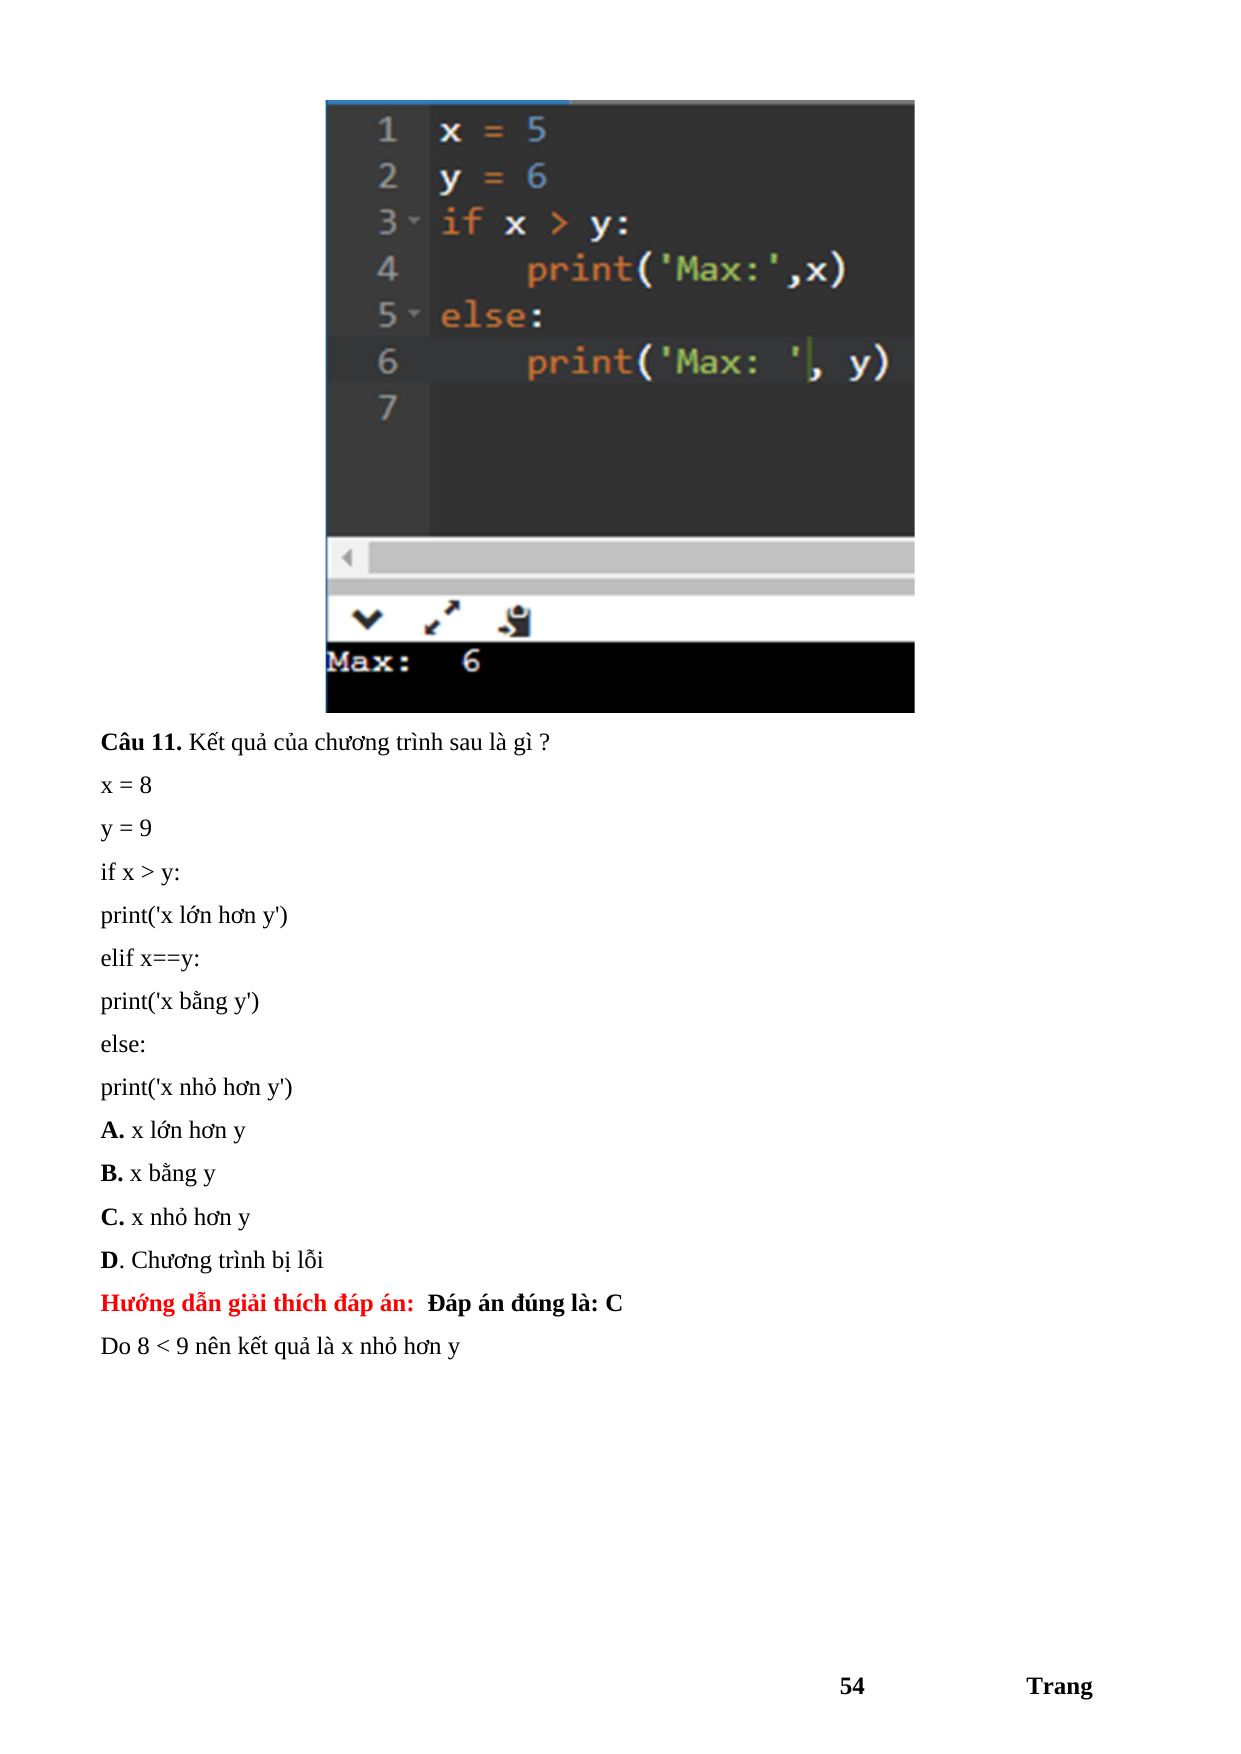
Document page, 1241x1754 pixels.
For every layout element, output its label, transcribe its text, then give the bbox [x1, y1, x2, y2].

text print('x nhỏ hơn y') [100, 1072, 1140, 1101]
text C. x nhỏ hơn y [100, 1202, 1140, 1230]
text Do 8 < 9 nên kết quả là x nhỏ hơn y [100, 1331, 1140, 1360]
text print('x bằng y') [100, 986, 1140, 1015]
text x = 8 [100, 770, 1140, 799]
picture [325, 100, 915, 713]
text Hướng dẫn giải thích đáp án: Đáp án đúng là: C [100, 1288, 1140, 1317]
text else: [100, 1029, 1140, 1058]
text print('x lớn hơn y') [100, 900, 1140, 928]
text if x > y: [100, 857, 1140, 885]
text Câu 11. Kết quả của chương trình sau là gì ? [100, 727, 1140, 756]
text y = 9 [100, 813, 1140, 842]
text elif x==y: [100, 943, 1140, 972]
text D. Chương trình bị lỗi [100, 1245, 1140, 1273]
text A. x lớn hơn y [100, 1115, 1140, 1144]
text B. x bằng y [100, 1158, 1140, 1187]
